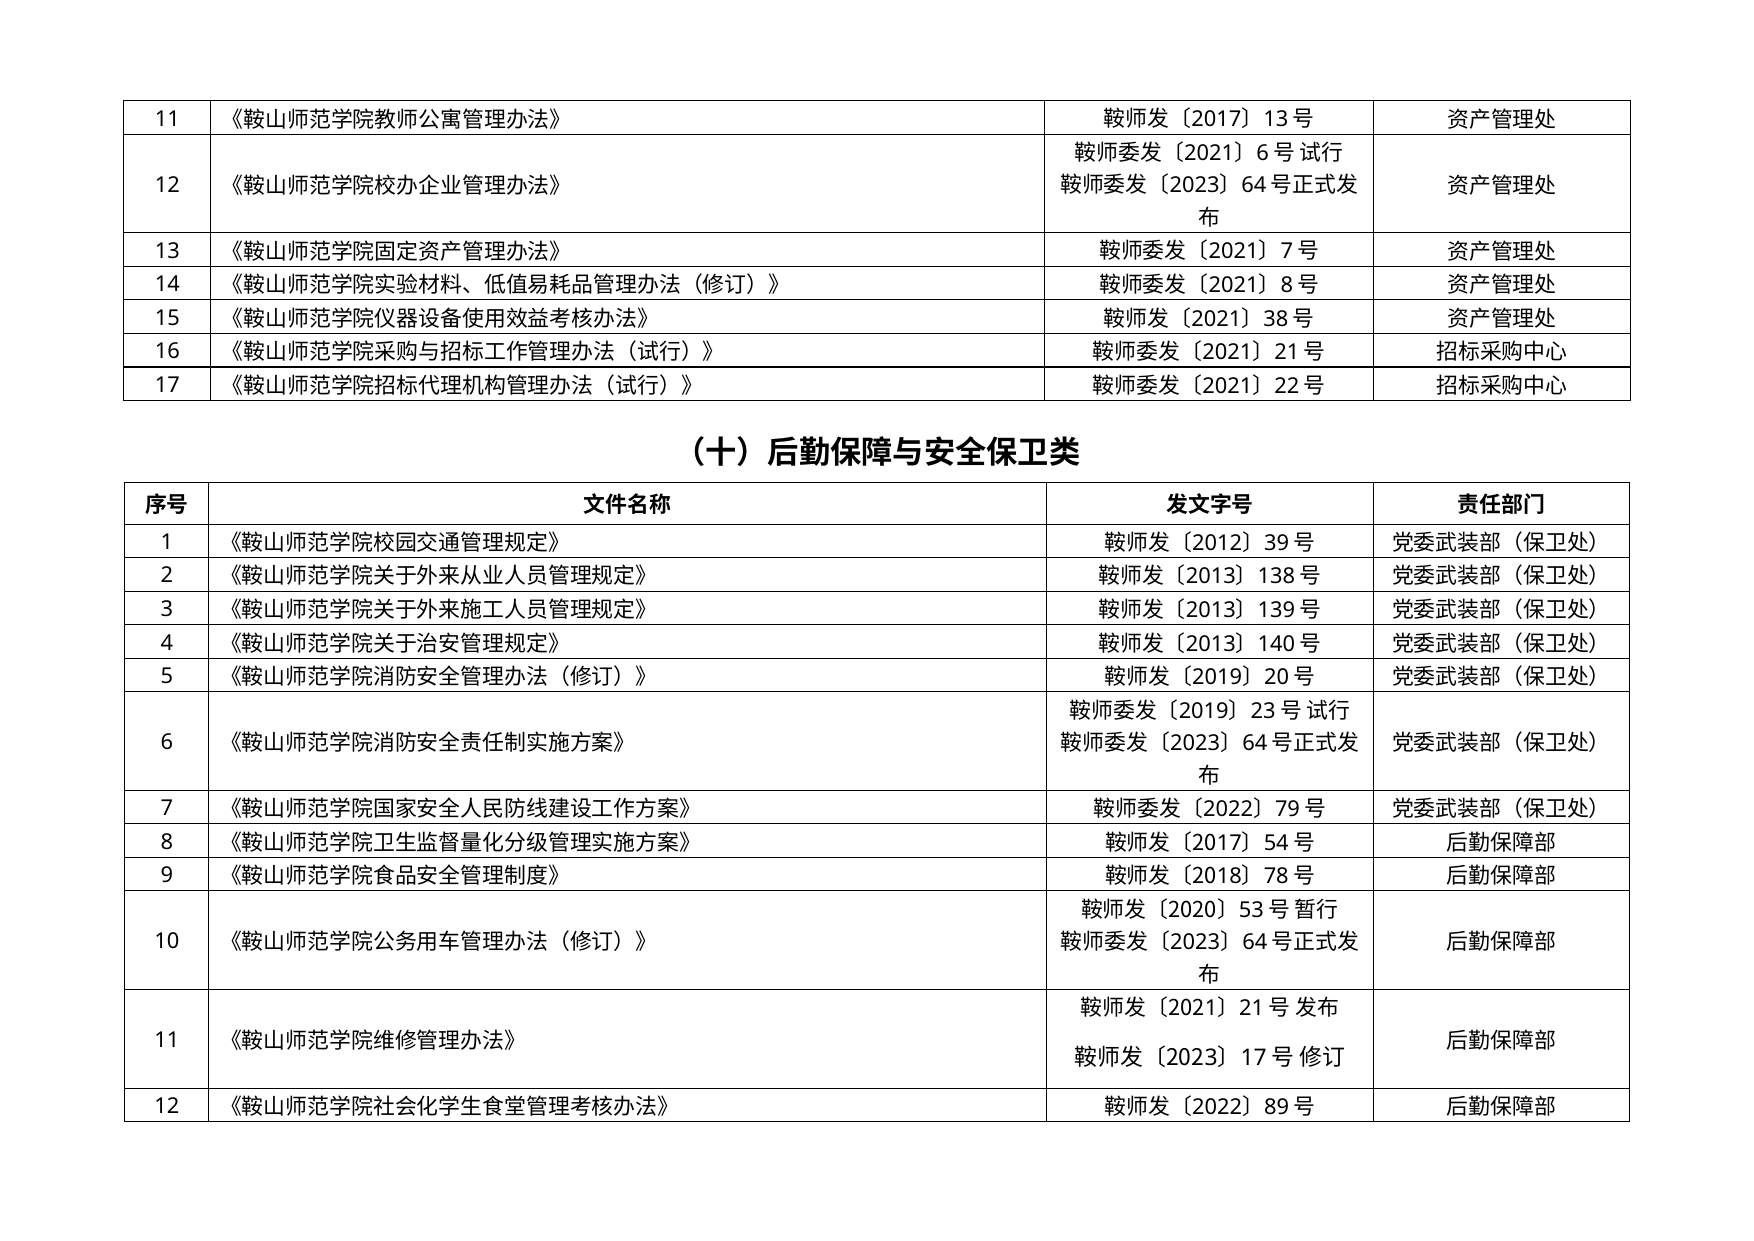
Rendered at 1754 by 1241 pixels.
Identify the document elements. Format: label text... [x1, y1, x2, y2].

table_cell 《鞍山师范学院食品安全管理制度》 [209, 858, 1046, 890]
table_cell 资产管理处 [1374, 267, 1630, 299]
table_cell 《鞍山师范学院实验材料、低值易耗品管理办法（修订）》 [211, 267, 1044, 299]
table_cell 《鞍山师范学院维修管理办法》 [209, 990, 1046, 1087]
table_cell 鞍师发〔2019〕20号 [1047, 659, 1373, 691]
table_cell 4 [125, 625, 208, 658]
table_cell 鞍师发〔2013〕139号 [1047, 592, 1373, 624]
table_cell 《鞍山师范学院消防安全责任制实施方案》 [209, 692, 1046, 790]
table_header 文件名称 [209, 483, 1046, 523]
table_cell 鞍师委发〔2021〕6号 试行 鞍师委发〔2023〕64号正式发布 [1045, 135, 1373, 232]
table_cell 资产管理处 [1374, 233, 1630, 266]
table_cell 《鞍山师范学院卫生监督量化分级管理实施方案》 [209, 824, 1046, 857]
table_cell 后勤保障部 [1374, 824, 1629, 857]
table_cell 《鞍山师范学院关于治安管理规定》 [209, 625, 1046, 658]
table_cell 2 [125, 558, 208, 591]
table_cell 《鞍山师范学院国家安全人民防线建设工作方案》 [209, 791, 1046, 823]
table_cell 鞍师发〔2021〕21号 发布 鞍师发〔2023〕17号 修订 [1047, 990, 1373, 1087]
table_cell 党委武装部（保卫处） [1374, 525, 1629, 557]
table_cell 资产管理处 [1374, 300, 1630, 333]
table_cell 《鞍山师范学院校园交通管理规定》 [209, 525, 1046, 557]
table_cell 17 [124, 368, 210, 400]
table_cell 15 [124, 300, 210, 333]
table_header 序号 [125, 483, 208, 523]
table_cell 9 [125, 858, 208, 890]
table_cell 鞍师委发〔2019〕23号 试行 鞍师委发〔2023〕64号正式发布 [1047, 692, 1373, 790]
table_cell 5 [125, 659, 208, 691]
table_cell 鞍师委发〔2021〕7号 [1045, 233, 1373, 266]
table_cell 鞍师发〔2021〕38号 [1045, 300, 1373, 333]
table_cell 鞍师发〔2013〕140号 [1047, 625, 1373, 658]
table_cell 党委武装部（保卫处） [1374, 659, 1629, 691]
table_cell 资产管理处 [1374, 135, 1630, 232]
table_cell 党委武装部（保卫处） [1374, 592, 1629, 624]
text （十）后勤保障与安全保卫类 [118, 417, 1636, 482]
table_cell 后勤保障部 [1374, 1089, 1629, 1121]
table_cell 鞍师委发〔2021〕8号 [1045, 267, 1373, 299]
table_cell 《鞍山师范学院固定资产管理办法》 [211, 233, 1044, 266]
table_cell 《鞍山师范学院消防安全管理办法（修订）》 [209, 659, 1046, 691]
table_cell 党委武装部（保卫处） [1374, 692, 1629, 790]
table_cell 后勤保障部 [1374, 990, 1629, 1087]
table_cell 鞍师委发〔2021〕21号 [1045, 334, 1373, 366]
table_cell 资产管理处 [1374, 101, 1630, 134]
table_cell 7 [125, 791, 208, 823]
table_cell 鞍师委发〔2022〕79号 [1047, 791, 1373, 823]
table_cell 《鞍山师范学院仪器设备使用效益考核办法》 [211, 300, 1044, 333]
table_cell 1 [125, 525, 208, 557]
table_cell 党委武装部（保卫处） [1374, 625, 1629, 658]
table_cell 鞍师发〔2018〕78号 [1047, 858, 1373, 890]
table_cell 《鞍山师范学院社会化学生食堂管理考核办法》 [209, 1089, 1046, 1121]
table_cell 鞍师发〔2013〕138号 [1047, 558, 1373, 591]
table_cell 11 [125, 990, 208, 1087]
table_cell 鞍师发〔2022〕89号 [1047, 1089, 1373, 1121]
table_cell 《鞍山师范学院校办企业管理办法》 [211, 135, 1044, 232]
table_cell 鞍师发〔2017〕13号 [1045, 101, 1373, 134]
table_cell 《鞍山师范学院教师公寓管理办法》 [211, 101, 1044, 134]
table_cell 13 [124, 233, 210, 266]
table_cell 14 [124, 267, 210, 299]
table_cell 16 [124, 334, 210, 366]
table_cell 《鞍山师范学院公务用车管理办法（修订）》 [209, 891, 1046, 989]
table_cell 10 [125, 891, 208, 989]
table_header 责任部门 [1374, 483, 1629, 523]
table_cell 鞍师委发〔2021〕22号 [1045, 368, 1373, 400]
table_cell 鞍师发〔2020〕53号 暂行 鞍师委发〔2023〕64号正式发布 [1047, 891, 1373, 989]
table_cell 《鞍山师范学院招标代理机构管理办法（试行）》 [211, 368, 1044, 400]
table_cell 党委武装部（保卫处） [1374, 791, 1629, 823]
table_cell 招标采购中心 [1374, 334, 1630, 366]
table_cell 《鞍山师范学院关于外来施工人员管理规定》 [209, 592, 1046, 624]
table_cell 11 [124, 101, 210, 134]
table_cell 后勤保障部 [1374, 858, 1629, 890]
table_cell 6 [125, 692, 208, 790]
table_cell 《鞍山师范学院关于外来从业人员管理规定》 [209, 558, 1046, 591]
table_cell 3 [125, 592, 208, 624]
table_cell 党委武装部（保卫处） [1374, 558, 1629, 591]
table_cell 12 [124, 135, 210, 232]
table_cell 鞍师发〔2017〕54号 [1047, 824, 1373, 857]
table_cell 鞍师发〔2012〕39号 [1047, 525, 1373, 557]
table_cell 后勤保障部 [1374, 891, 1629, 989]
table_header 发文字号 [1047, 483, 1373, 523]
table_cell 12 [125, 1089, 208, 1121]
table_cell 8 [125, 824, 208, 857]
table_cell 招标采购中心 [1374, 368, 1630, 400]
table_cell 《鞍山师范学院采购与招标工作管理办法（试行）》 [211, 334, 1044, 366]
